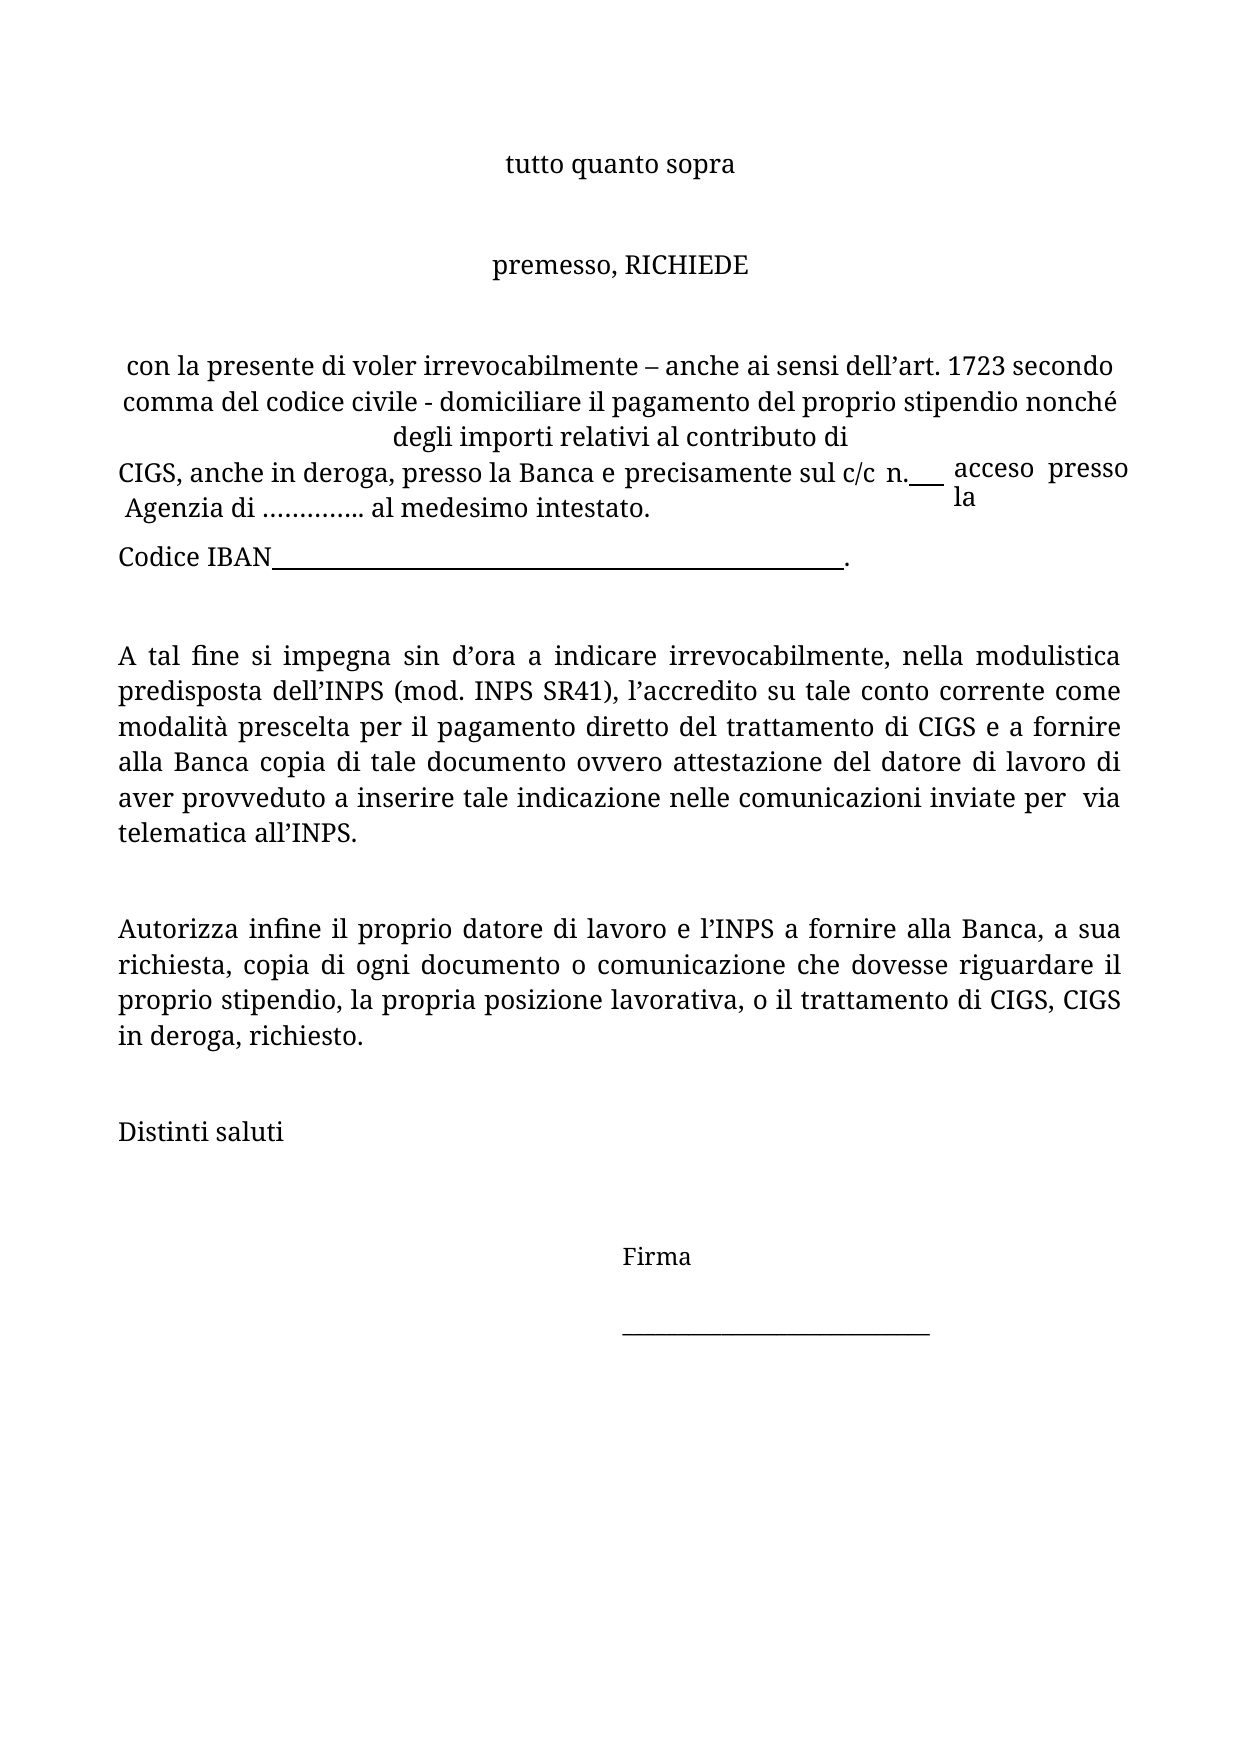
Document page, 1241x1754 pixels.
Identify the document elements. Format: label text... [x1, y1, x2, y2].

text Firma [622, 1240, 1134, 1273]
text tutto quanto sopra premesso, RICHIEDE [451, 146, 789, 282]
text acceso presso la [953, 454, 1134, 512]
text ____________________________ [622, 1306, 1134, 1339]
text con la presente di voler irrevocabilmente – anche ai sensi dell’art. 1723 secondo comma del codice civile - domiciliare il pagamento del proprio stipendio nonché degli importi relativi al contributo di [118, 348, 1123, 454]
text Codice IBAN . [118, 538, 943, 574]
text Distinti saluti [118, 1114, 1134, 1149]
text Autorizza infine il proprio datore di lavoro e l’INPS a fornire alla Banca, a sua richiesta, copia di ogni documento o comunicazione che dovesse riguardare il proprio stipendio, la propria posizione lavorativa, o il trattamento di CIGS, CIGS in deroga, richiesto. [118, 911, 1123, 1053]
text CIGS, anche in deroga, presso la Banca e precisamente sul c/c n. Agenzia di ………….. al medesimo intestato. [118, 454, 943, 526]
text A tal fine si impegna sin d’ora a indicare irrevocabilmente, nella modulistica predisposta dell’INPS (mod. INPS SR41), l’accredito su tale conto corrente come modalità prescelta per il pagamento diretto del trattamento di CIGS e a fornire alla Banca copia di tale documento ovvero attestazione del datore di lavoro di aver provveduto a inserire tale indicazione nelle comunicazioni inviate per via telematica all’INPS. [118, 637, 1123, 850]
